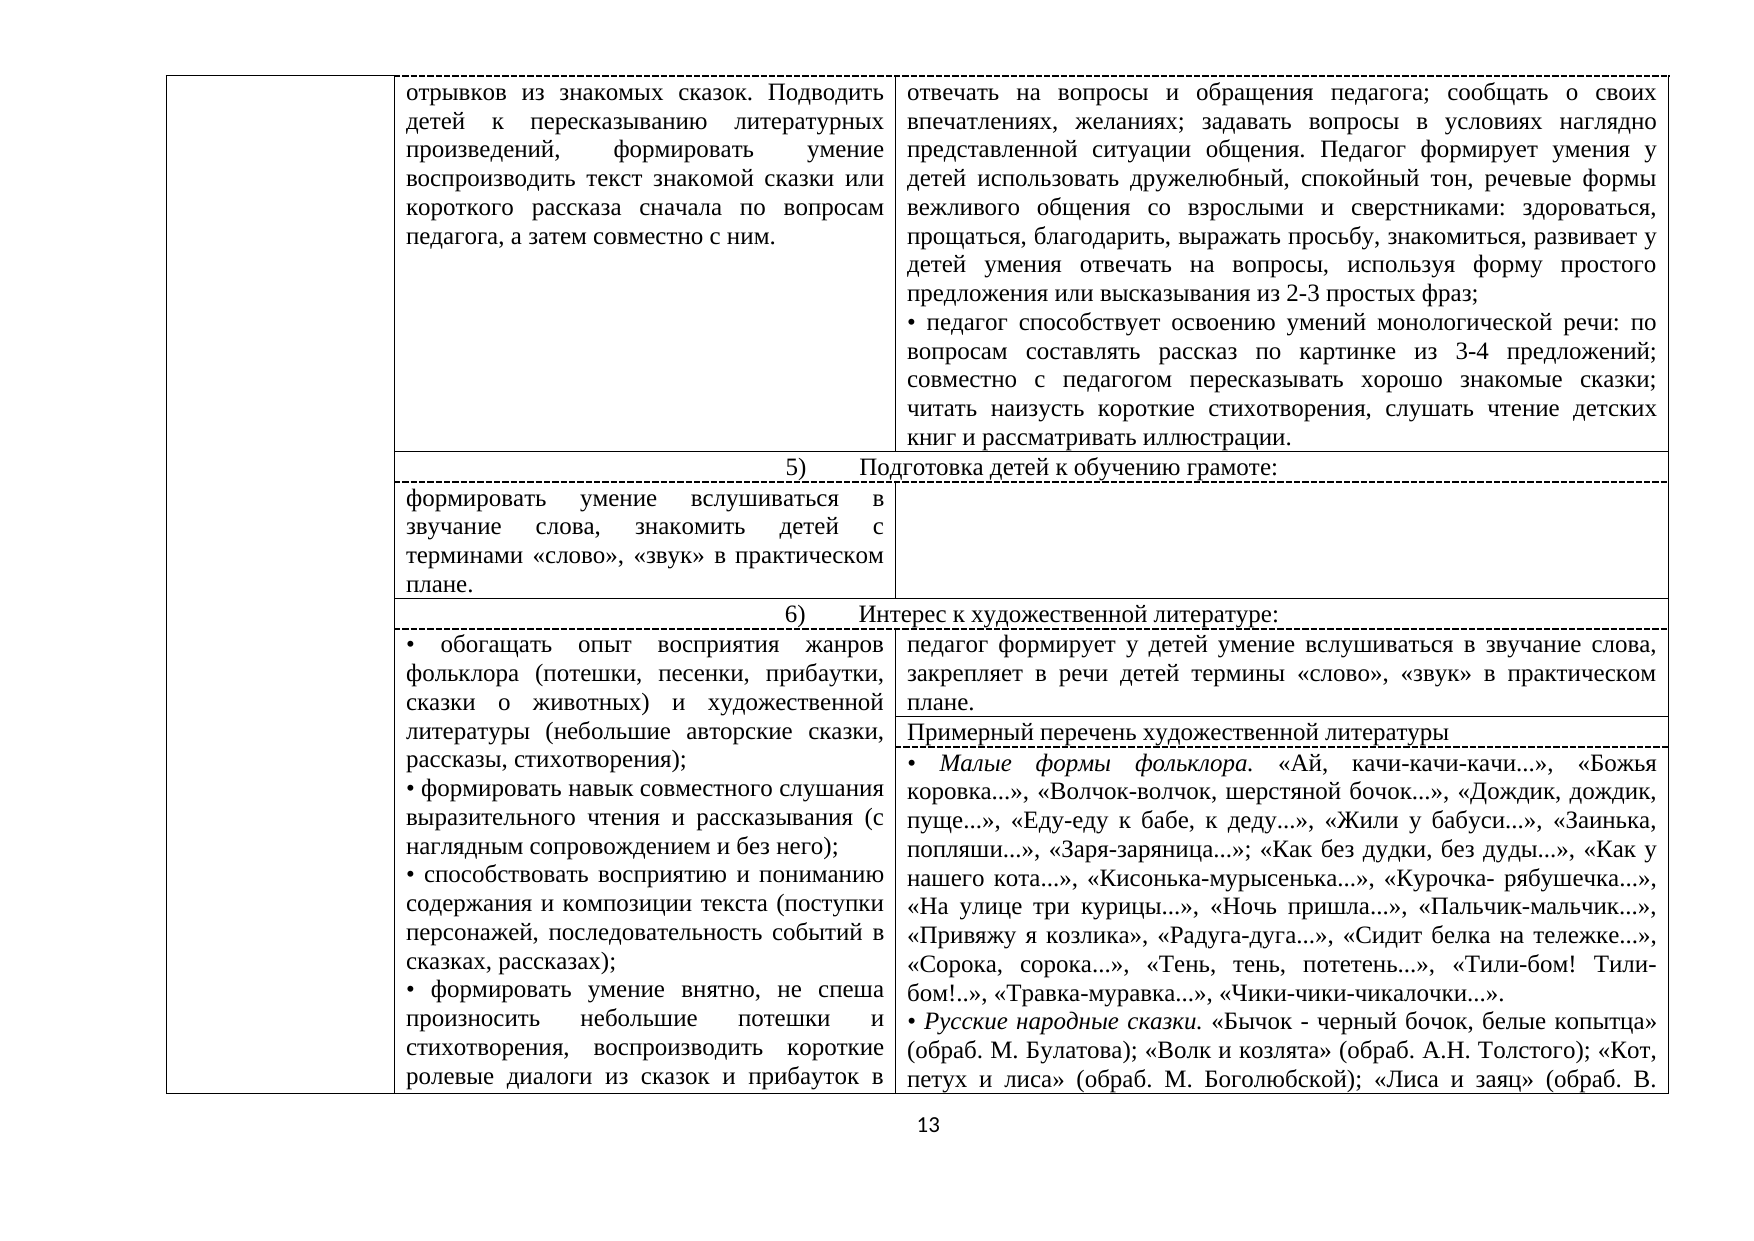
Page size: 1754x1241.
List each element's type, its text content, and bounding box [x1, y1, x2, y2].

table_cell 5) Подготовка детей к обучению грамоте: [395, 452, 1668, 481]
table_cell педагог формирует у детей умение вслушиваться в звучание слова, закрепляет в речи детей термины «слово», «звук» в практическом плане. [896, 628, 1668, 716]
table_cell 6) Интерес к художественной литературе: [395, 599, 1668, 627]
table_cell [896, 75, 1668, 451]
table_cell формировать умение вслушиваться в звучание слова, знакомить детей с терминами «слово», «звук» в практическом плане. [395, 481, 895, 598]
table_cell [395, 75, 895, 451]
table_cell [896, 481, 1668, 598]
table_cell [896, 746, 1668, 1093]
table_cell Примерный перечень художественной литературы [896, 717, 1668, 746]
table_cell • обогащать опыт восприятия жанров фольклора (потешки, песенки, прибаутки, сказки о животных) и художественной литературы (небольшие авторские сказки, рассказы, стихотворения); • формировать навык совместного слушания выразительного чтения и рассказывания (с наглядным сопровождением и без него); • способствовать восприятию и пониманию содержания и композиции текста (поступки персонажей, последовательность событий в сказках, рассказах); • формировать умение внятно, не спеша произносить небольшие потешки и стихотворения, воспроизводить короткие ролевые диалоги из сказок и прибауток в играх-драматизациях, повторять за педагогом знакомые строчки и рифмы из стихов, песенок, пальчиковых игр; • поддерживать общение детей друг с другом и с педагогом в процессе совместного рассматривания книжек-картинок, иллюстраций; • поддерживать положительные эмоциональные проявления (улыбки, смех, жесты) детей в процессе совместного слушания художественных произведений. [395, 628, 895, 1093]
